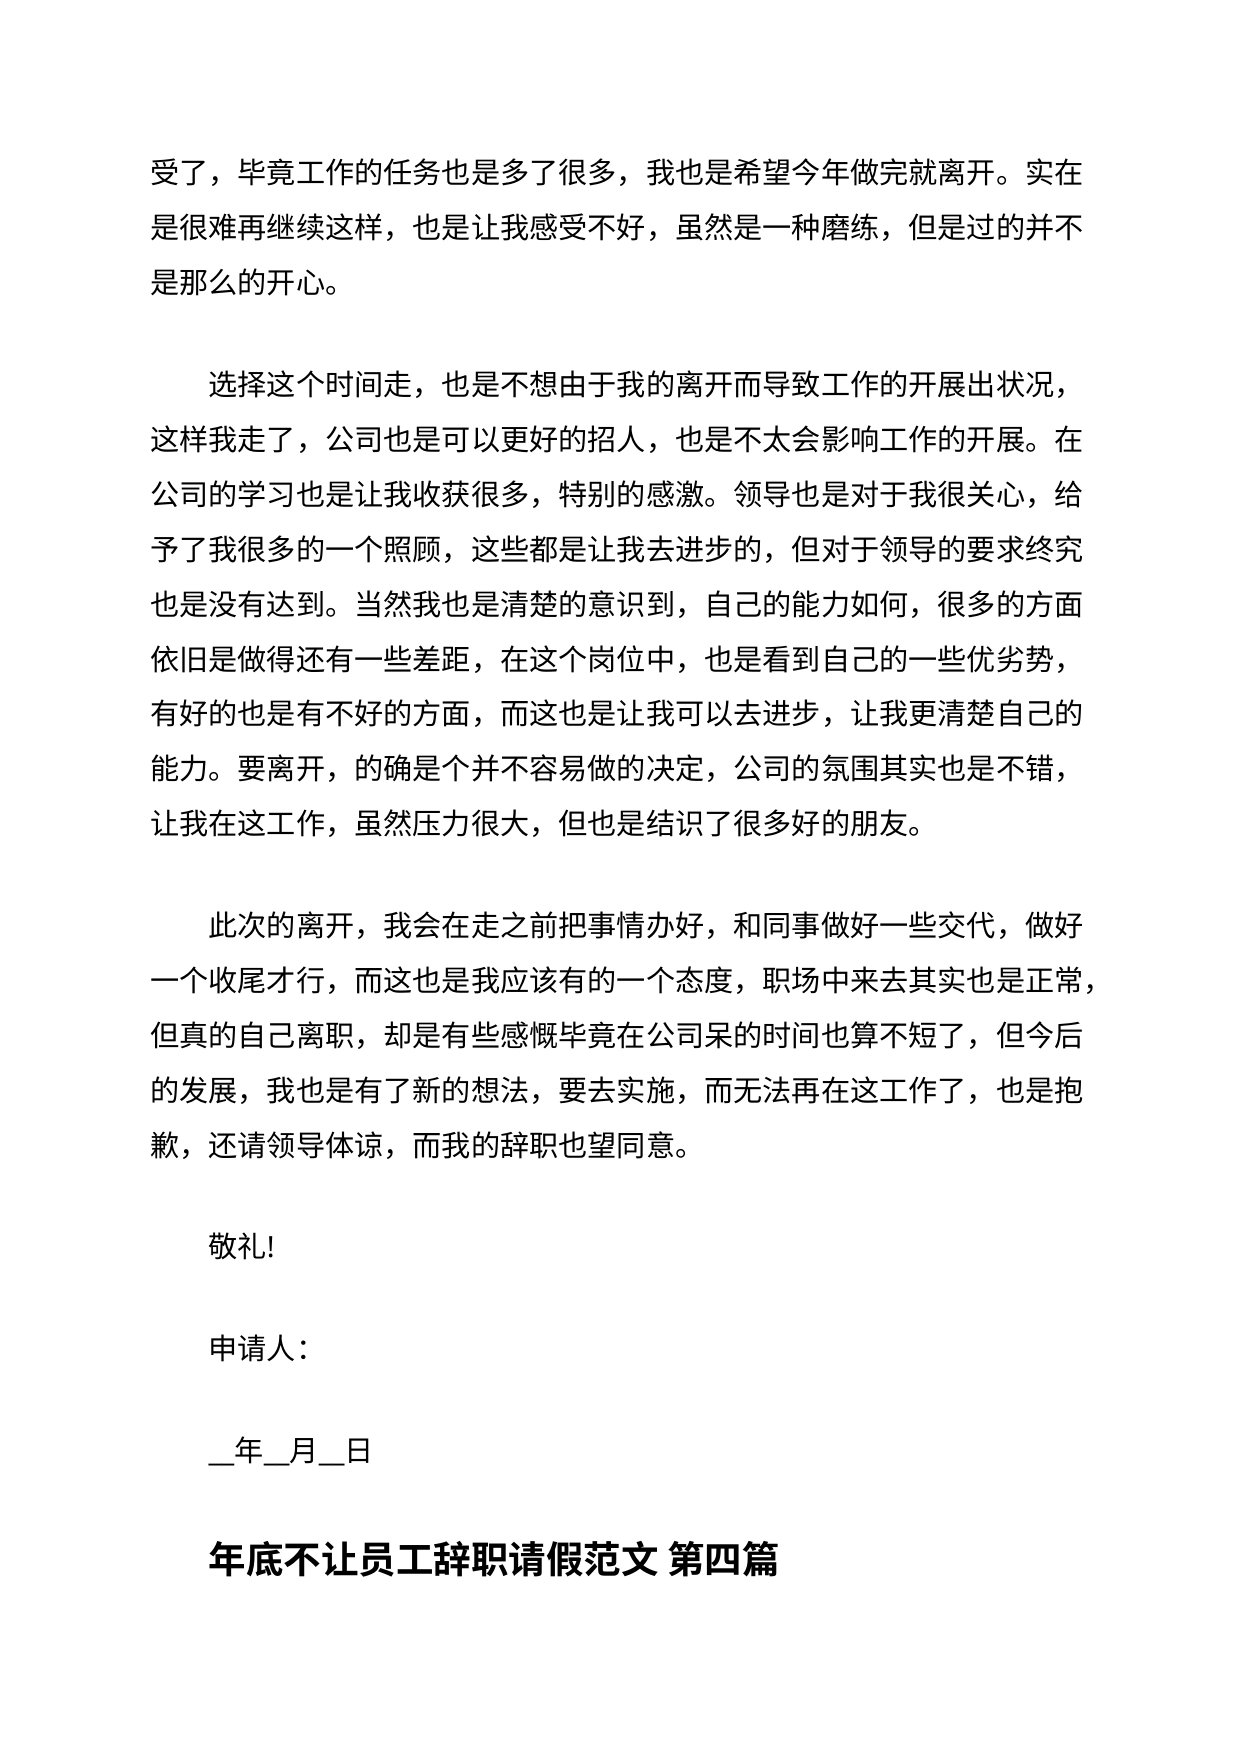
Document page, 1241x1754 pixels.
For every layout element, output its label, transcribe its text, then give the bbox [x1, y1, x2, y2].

text 敬礼! [150, 1224, 1090, 1266]
text 选择这个时间走，也是不想由于我的离开而导致工作的开展出状况，这样我走了，公司也是可以更好的招人，也是不太会影响工作的开展。在公司的学习也是让我收获很多，特别的感激。领导也是对于我很关心，给予了我很多的一个照顾，这些都是让我去进步的，但对于领导的要求终究也是没有达到。当然我也是清楚的意识到，自己的能力如何，很多的方面依旧是做得还有一些差距，在这个岗位中，也是看到自己的一些优劣势，有好的也是有不好的方面，而这也是让我可以去进步，让我更清楚自己的能力。要离开，的确是个并不容易做的决定，公司的氛围其实也是不错，让我在这工作，虽然压力很大，但也是结识了很多好的朋友。 [150, 362, 1090, 843]
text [150, 150, 1090, 302]
text 年底不让员工辞职请假范文 第四篇 [150, 1529, 1090, 1584]
text __年__月__日 [150, 1428, 1090, 1470]
text 申请人： [150, 1326, 1090, 1368]
text 此次的离开，我会在走之前把事情办好，和同事做好一些交代，做好一个收尾才行，而这也是我应该有的一个态度，职场中来去其实也是正常，但真的自己离职，却是有些感慨毕竟在公司呆的时间也算不短了，但今后的发展，我也是有了新的想法，要去实施，而无法再在这工作了，也是抱歉，还请领导体谅，而我的辞职也望同意。 [150, 902, 1090, 1164]
